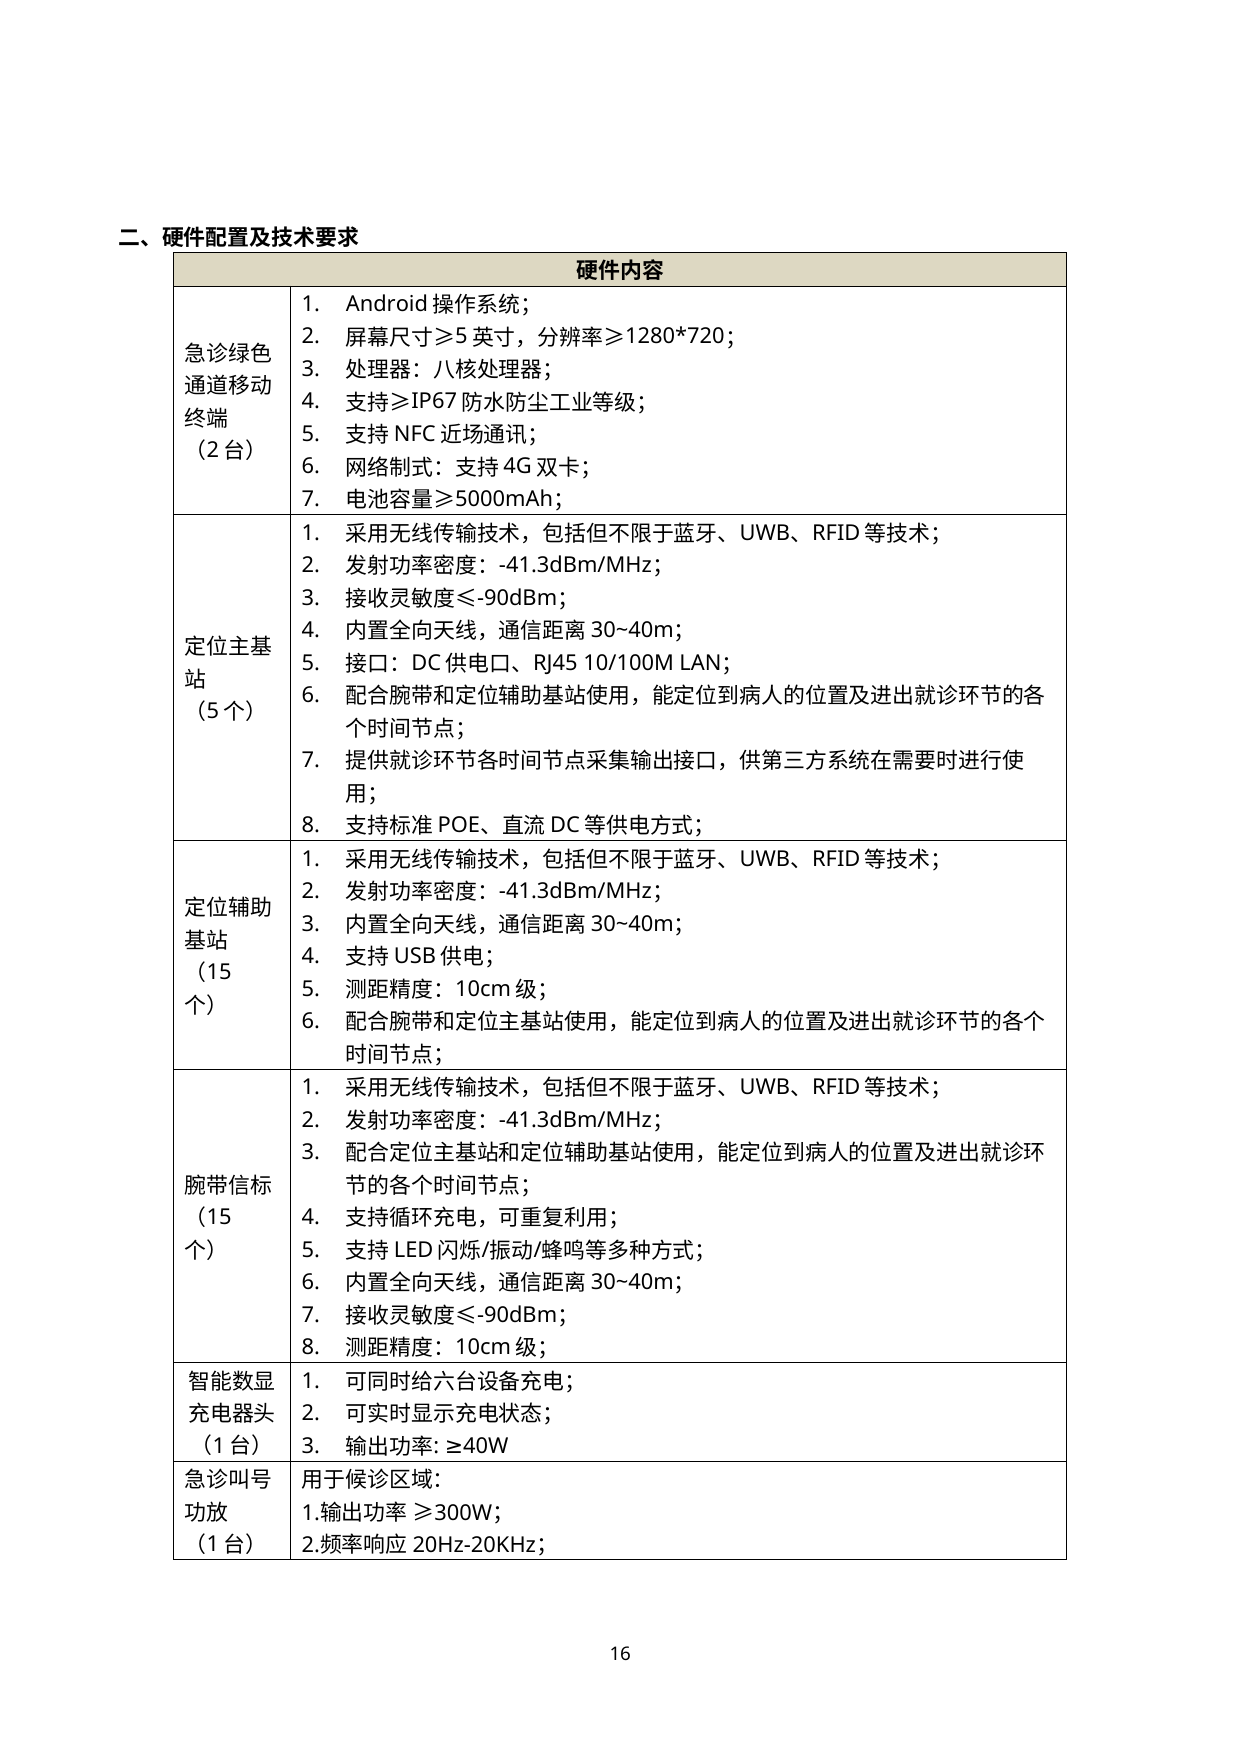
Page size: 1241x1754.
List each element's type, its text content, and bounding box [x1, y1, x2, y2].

table_cell Android操作系统； 屏幕尺寸≥5英寸，分辨率≥1280*720； 处理器：八核处理器； 支持≥IP67防水防尘工业等级； 支持NFC近场通讯； 网络制式：支持4G双卡； 电池容量≥5000mAh； [291, 287, 1066, 514]
table_cell 急诊绿色通道移动终端 （2台） [174, 287, 290, 514]
table_cell 智能数显充电器头 （1台） [174, 1363, 290, 1461]
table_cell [291, 1462, 1066, 1559]
list 硬件配置及技术要求 [118, 219, 1122, 252]
table_cell 定位主基站 （5个） [174, 515, 290, 840]
table_cell 定位辅助基站 （15个） [174, 841, 290, 1069]
table_cell 腕带信标 （15个） [174, 1070, 290, 1362]
table_cell 采用无线传输技术，包括但不限于蓝牙、UWB、RFID等技术； 发射功率密度：-41.3dBm/MHz； 内置全向天线，通信距离30~40m； 支持USB供电； 测距精度：10cm级； 配合腕带和定位主基站使用，能定位到病人的位置及进出就诊环节的各个时间节点； [291, 841, 1066, 1069]
table_cell 采用无线传输技术，包括但不限于蓝牙、UWB、RFID等技术； 发射功率密度：-41.3dBm/MHz； 接收灵敏度≤-90dBm； 内置全向天线，通信距离30~40m； 接口：DC供电口、RJ45 10/100M LAN； 配合腕带和定位辅助基站使用，能定位到病人的位置及进出就诊环节的各个时间节点； 提供就诊环节各时间节点采集输出接口，供第三方系统在需要时进行使用； 支持标准POE、直流DC等供电方式； [291, 515, 1066, 840]
table_header 硬件内容 [174, 253, 1066, 286]
table_cell 采用无线传输技术，包括但不限于蓝牙、UWB、RFID等技术； 发射功率密度：-41.3dBm/MHz； 配合定位主基站和定位辅助基站使用，能定位到病人的位置及进出就诊环节的各个时间节点； 支持循环充电，可重复利用； 支持LED闪烁/振动/蜂鸣等多种方式； 内置全向天线，通信距离30~40m； 接收灵敏度≤-90dBm； 测距精度：10cm级； [291, 1070, 1066, 1362]
table_cell 可同时给六台设备充电； 可实时显示充电状态； 输出功率: ≥40W [291, 1363, 1066, 1461]
table_cell 急诊叫号功放 （1台） [174, 1462, 290, 1559]
